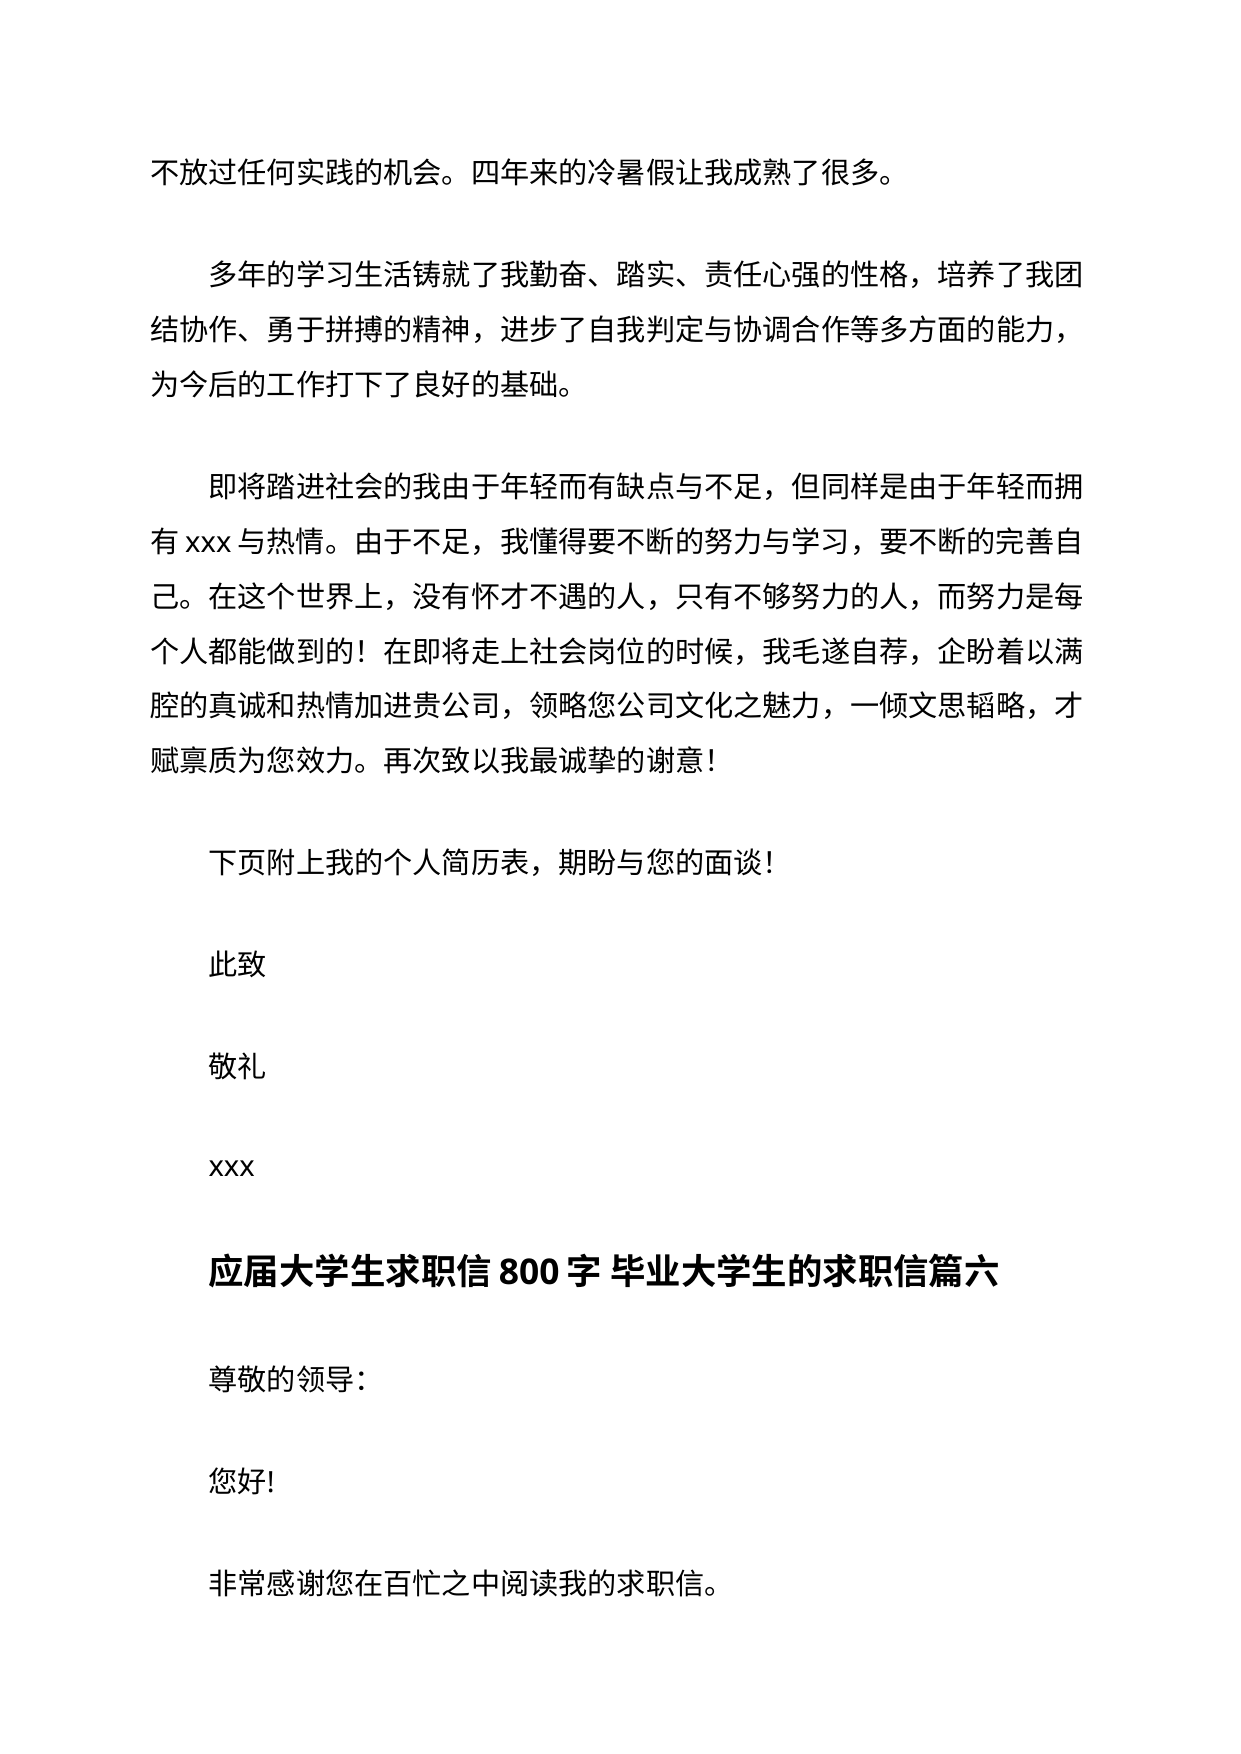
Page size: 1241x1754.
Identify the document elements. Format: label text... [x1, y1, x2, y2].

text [150, 150, 1090, 192]
text 此致 [150, 941, 1090, 984]
text 即将踏进社会的我由于年轻而有缺点与不足，但同样是由于年轻而拥有xxx与热情。由于不足，我懂得要不断的努力与学习，要不断的完善自己。在这个世界上，没有怀才不遇的人，只有不够努力的人，而努力是每个人都能做到的！在即将走上社会岗位的时候，我毛遂自荐，企盼着以满腔的真诚和热情加进贵公司，领略您公司文化之魅力，一倾文思韬略，才赋禀质为您效力。再次致以我最诚挚的谢意！ [150, 463, 1090, 780]
text 您好! [150, 1459, 1090, 1501]
text 尊敬的领导： [150, 1357, 1090, 1399]
text xxx [150, 1145, 1090, 1185]
text 应届大学生求职信800字 毕业大学生的求职信篇六 [150, 1243, 1090, 1295]
text 多年的学习生活铸就了我勤奋、踏实、责任心强的性格，培养了我团结协作、勇于拼搏的精神，进步了自我判定与协调合作等多方面的能力，为今后的工作打下了良好的基础。 [150, 252, 1090, 404]
text 敬礼 [150, 1043, 1090, 1086]
text 下页附上我的个人简历表，期盼与您的面谈！ [150, 840, 1090, 882]
text 非常感谢您在百忙之中阅读我的求职信。 [150, 1561, 1090, 1603]
